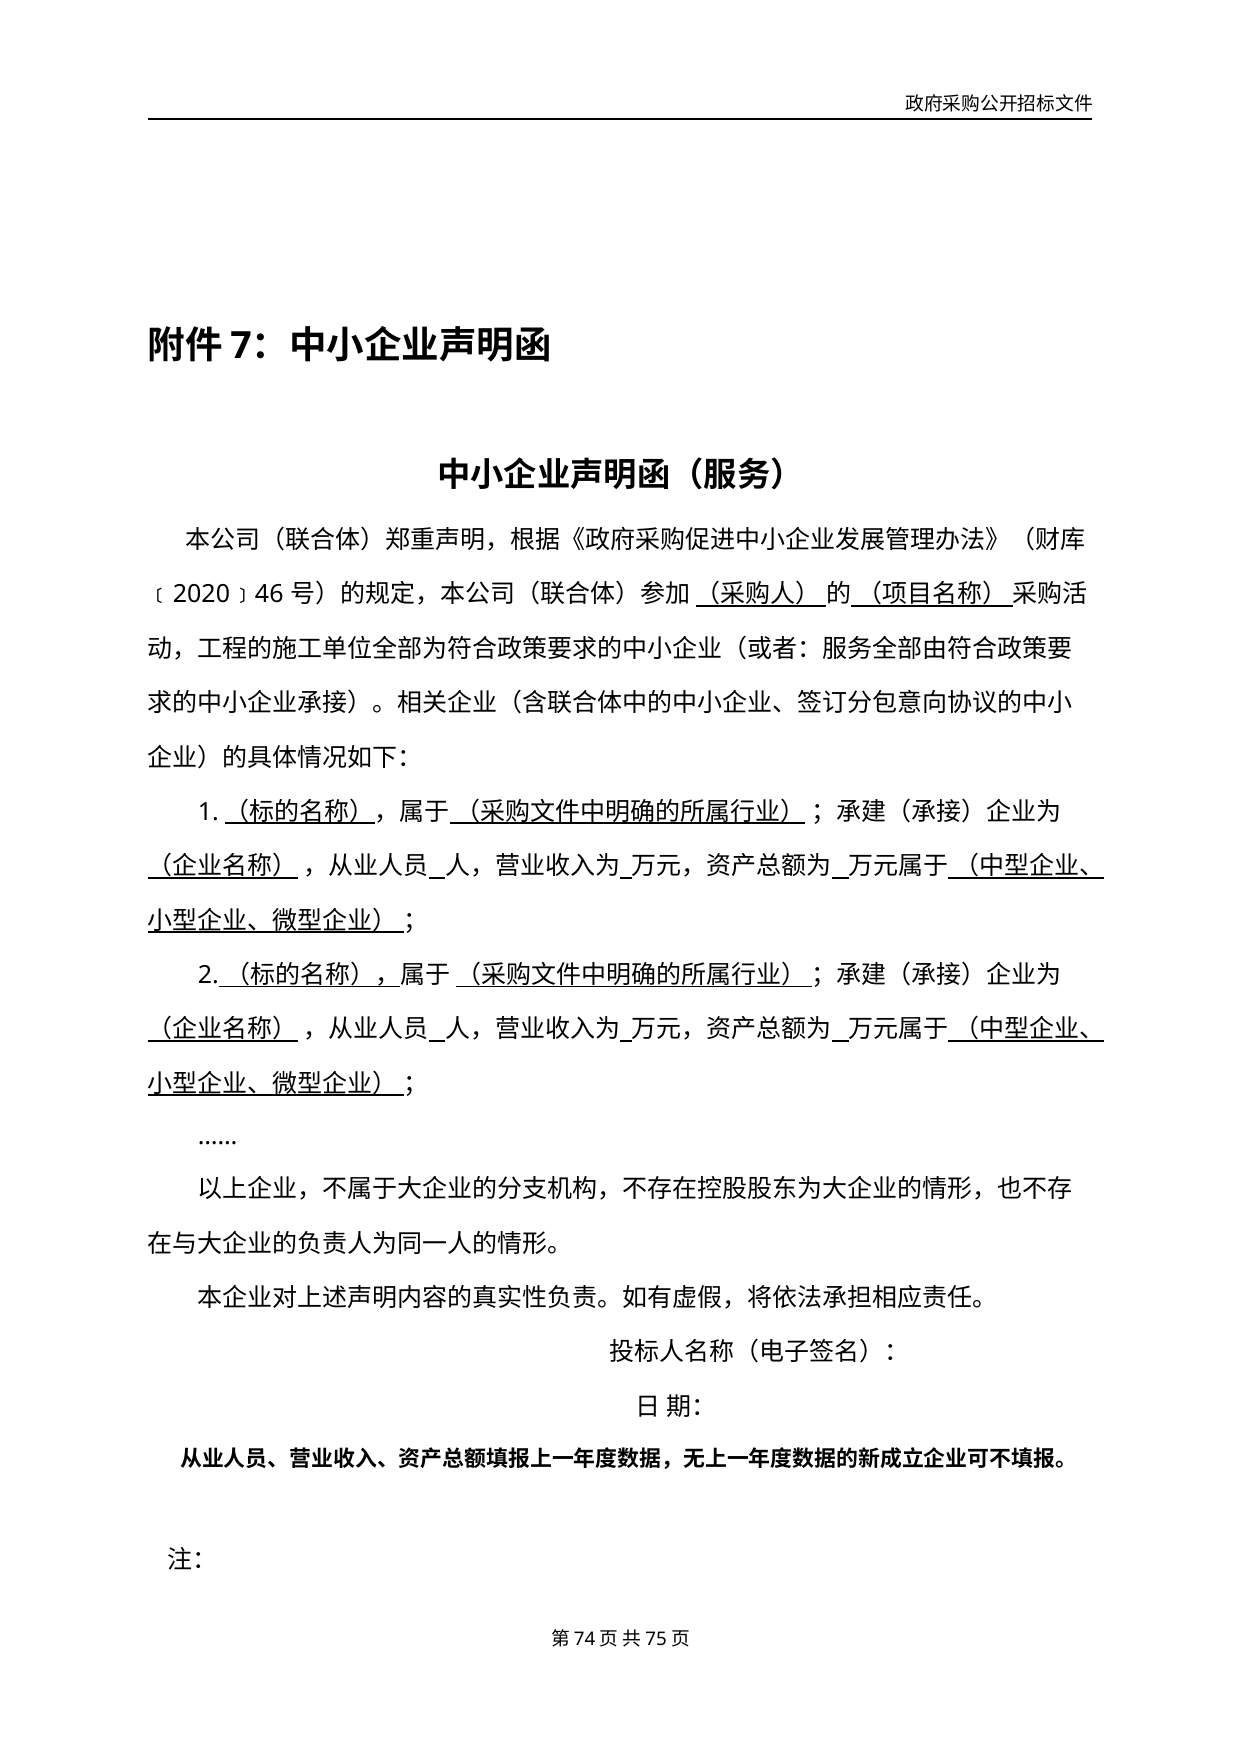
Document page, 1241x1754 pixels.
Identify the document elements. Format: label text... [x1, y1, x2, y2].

text 从业人员、营业收入、资产总额填报上一年度数据，无上一年度数据的新成立企业可不填报。 [148, 1441, 1092, 1472]
text 投标人名称（电子签名）： [148, 1332, 909, 1368]
text 以上企业，不属于大企业的分支机构，不存在控股股东为大企业的情形，也不存在与大企业的负责人为同一人的情形。 [148, 1169, 1092, 1259]
text 注： [148, 1539, 1049, 1575]
text 本企业对上述声明内容的真实性负责。如有虚假，将依法承担相应责任。 [148, 1277, 1092, 1314]
text 中小企业声明函（服务） [148, 447, 1092, 496]
text 1. （标的名称），属于 （采购文件中明确的所属行业） ；承建（承接）企业为 （企业名称） ，从业人员 人，营业收入为 万元，资产总额为 万元属于 （中型企业、小型企业、微型企业） ； [148, 791, 1092, 936]
text 日 期： [148, 1386, 976, 1422]
text 附件7：中小企业声明函 [148, 314, 1092, 369]
text 本公司（联合体）郑重声明，根据《政府采购促进中小企业发展管理办法》（财库﹝2020﹞46 号）的规定，本公司（联合体）参加 （采购人） 的 （项目名称） 采购活动，工程的施工单位全部为符合政策要求的中小企业（或者：服务全部由符合政策要求的中小企业承接）。相关企业（含联合体中的中小企业、签订分包意向协议的中小企业）的具体情况如下： [148, 519, 1092, 773]
text 2. （标的名称），属于 （采购文件中明确的所属行业） ；承建（承接）企业为 （企业名称） ，从业人员 人，营业收入为 万元，资产总额为 万元属于 （中型企业、小型企业、微型企业） ； [148, 954, 1092, 1099]
text …… [148, 1118, 1092, 1152]
